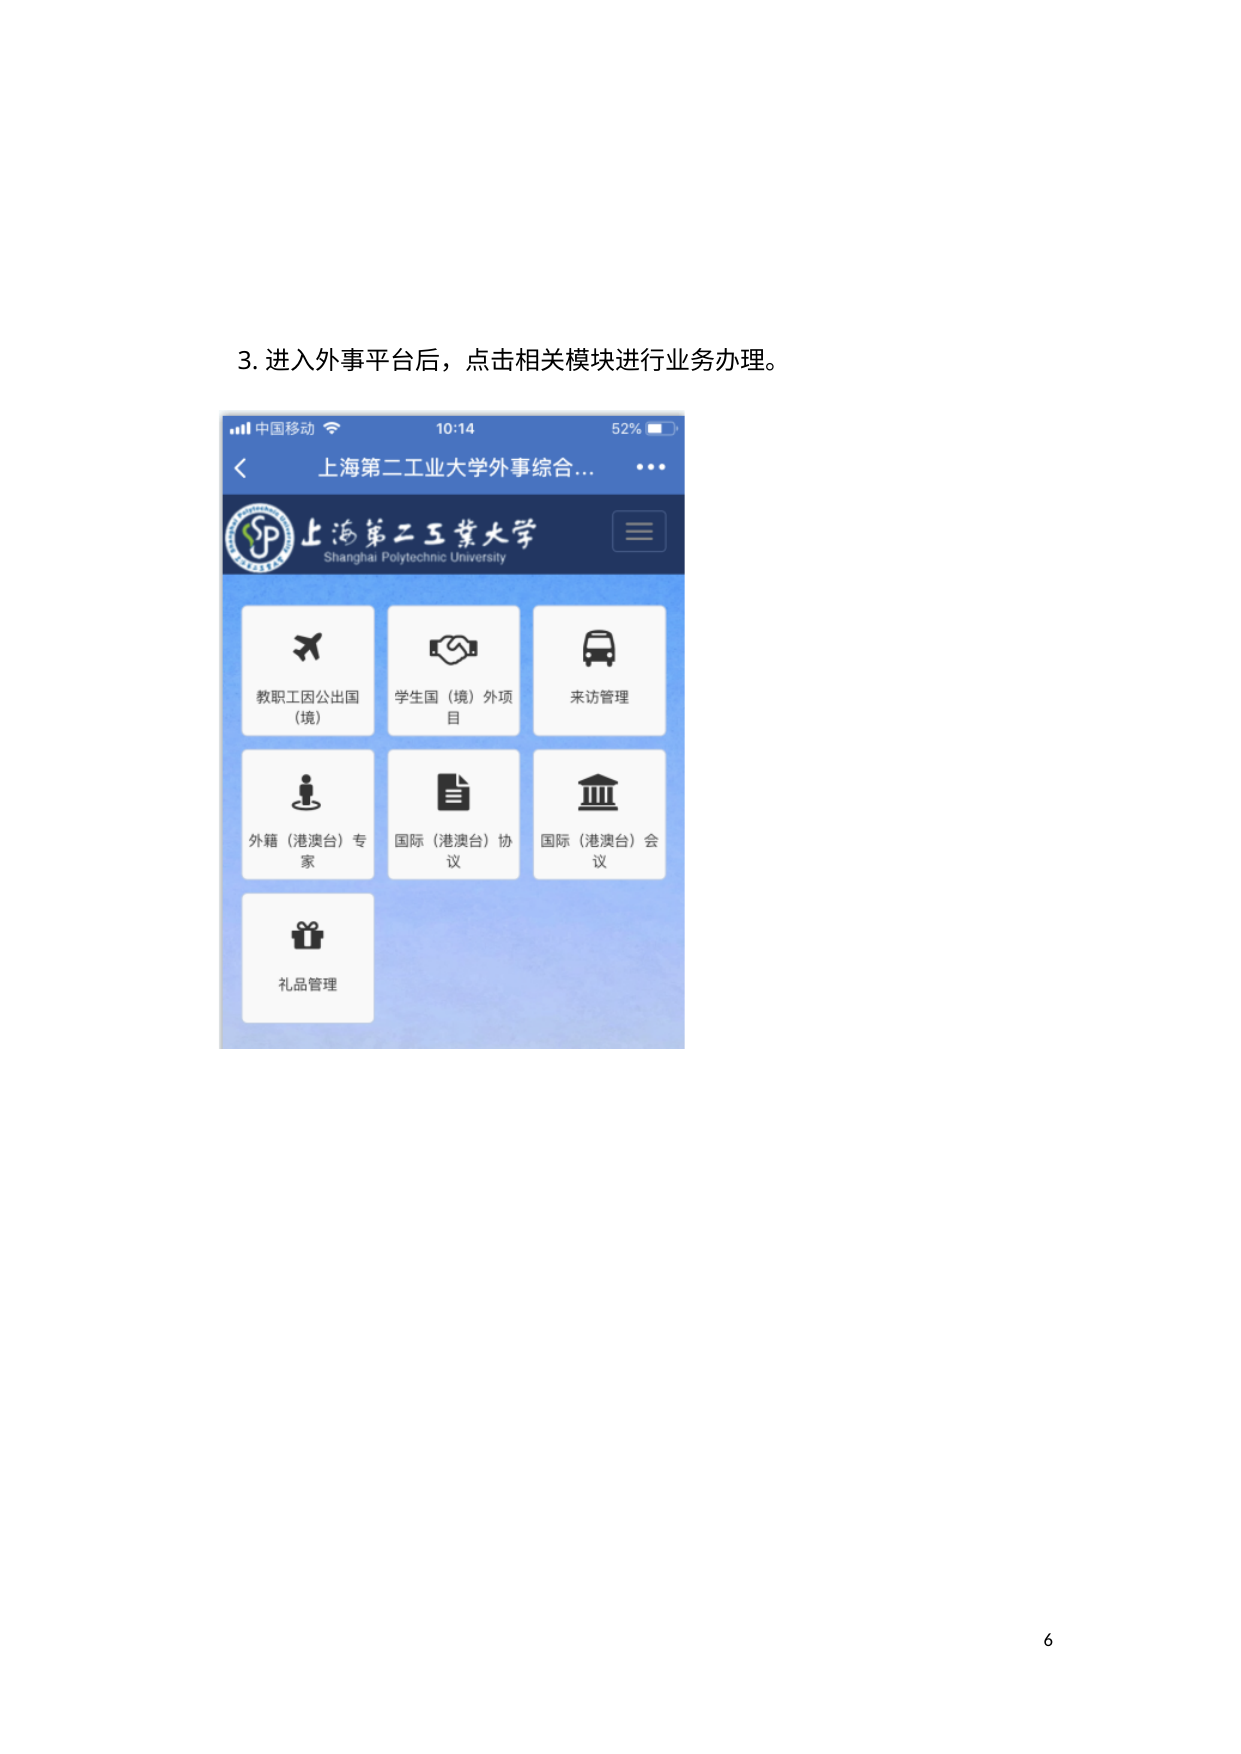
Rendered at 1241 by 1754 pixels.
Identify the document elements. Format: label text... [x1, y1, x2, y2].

text 3. 进入外事平台后，点击相关模块进行业务办理。 [187, 326, 1053, 391]
picture [218, 410, 685, 1049]
